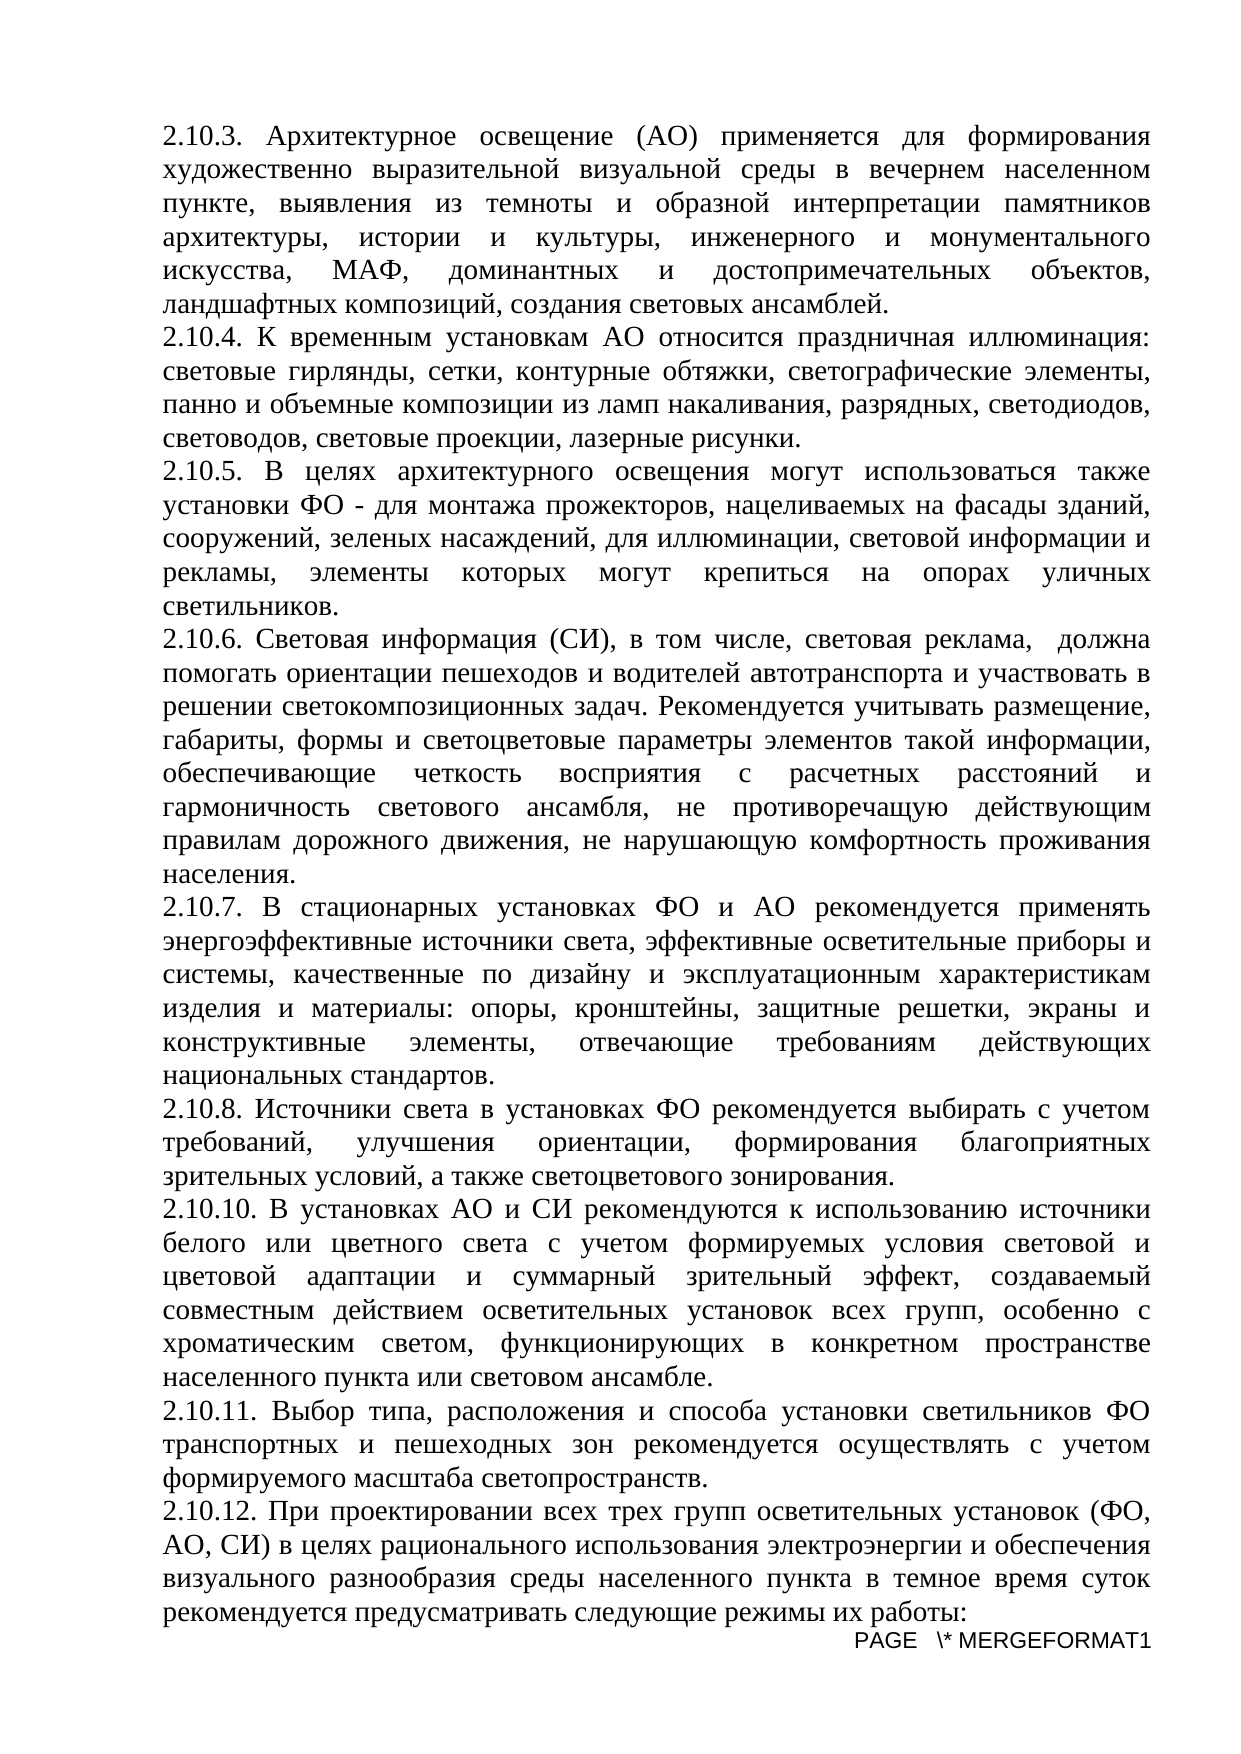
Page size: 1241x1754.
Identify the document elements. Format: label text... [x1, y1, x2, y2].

text 2.10.7. В стационарных установках ФО и АО рекомендуется применять энергоэффективные источники света, эффективные осветительные приборы и системы, качественные по дизайну и эксплуатационным характеристикам изделия и материалы: опоры, кронштейны, защитные решетки, экраны и конструктивные элементы, отвечающие требованиям действующих национальных стандартов. [162, 889, 1152, 1091]
text 2.10.11. Выбор типа, расположения и способа установки светильников ФО транспортных и пешеходных зон рекомендуется осуществлять с учетом формируемого масштаба светопространств. [162, 1393, 1152, 1493]
text 2.10.6. Световая информация (СИ), в том числе, световая реклама, должна помогать ориентации пешеходов и водителей автотранспорта и участвовать в решении светокомпозиционных задач. Рекомендуется учитывать размещение, габариты, формы и светоцветовые параметры элементов такой информации, обеспечивающие четкость восприятия с расчетных расстояний и гармоничность светового ансамбля, не противоречащую действующим правилам дорожного движения, не нарушающую комфортность проживания населения. [162, 621, 1152, 889]
text 2.10.12. При проектировании всех трех групп осветительных установок (ФО, АО, СИ) в целях рационального использования электроэнергии и обеспечения визуального разнообразия среды населенного пункта в темное время суток рекомендуется предусматривать следующие режимы их работы: [162, 1493, 1152, 1627]
text 2.10.5. В целях архитектурного освещения могут использоваться также установки ФО - для монтажа прожекторов, нацеливаемых на фасады зданий, сооружений, зеленых насаждений, для иллюминации, световой информации и рекламы, элементы которых могут крепиться на опорах уличных светильников. [162, 453, 1152, 621]
text 2.10.3. Архитектурное освещение (АО) применяется для формирования художественно выразительной визуальной среды в вечернем населенном пункте, выявления из темноты и образной интерпретации памятников архитектуры, истории и культуры, инженерного и монументального искусства, МАФ, доминантных и достопримечательных объектов, ландшафтных композиций, создания световых ансамблей. [162, 118, 1152, 319]
text 2.10.4. К временным установкам АО относится праздничная иллюминация: световые гирлянды, сетки, контурные обтяжки, светографические элементы, панно и объемные композиции из ламп накаливания, разрядных, светодиодов, световодов, световые проекции, лазерные рисунки. [162, 319, 1152, 453]
text 2.10.10. В установках АО и СИ рекомендуются к использованию источники белого или цветного света с учетом формируемых условия световой и цветовой адаптации и суммарный зрительный эффект, создаваемый совместным действием осветительных установок всех групп, особенно с хроматическим светом, функционирующих в конкретном пространстве населенного пункта или световом ансамбле. [162, 1191, 1152, 1393]
text 2.10.8. Источники света в установках ФО рекомендуется выбирать с учетом требований, улучшения ориентации, формирования благоприятных зрительных условий, а также светоцветового зонирования. [162, 1091, 1152, 1191]
